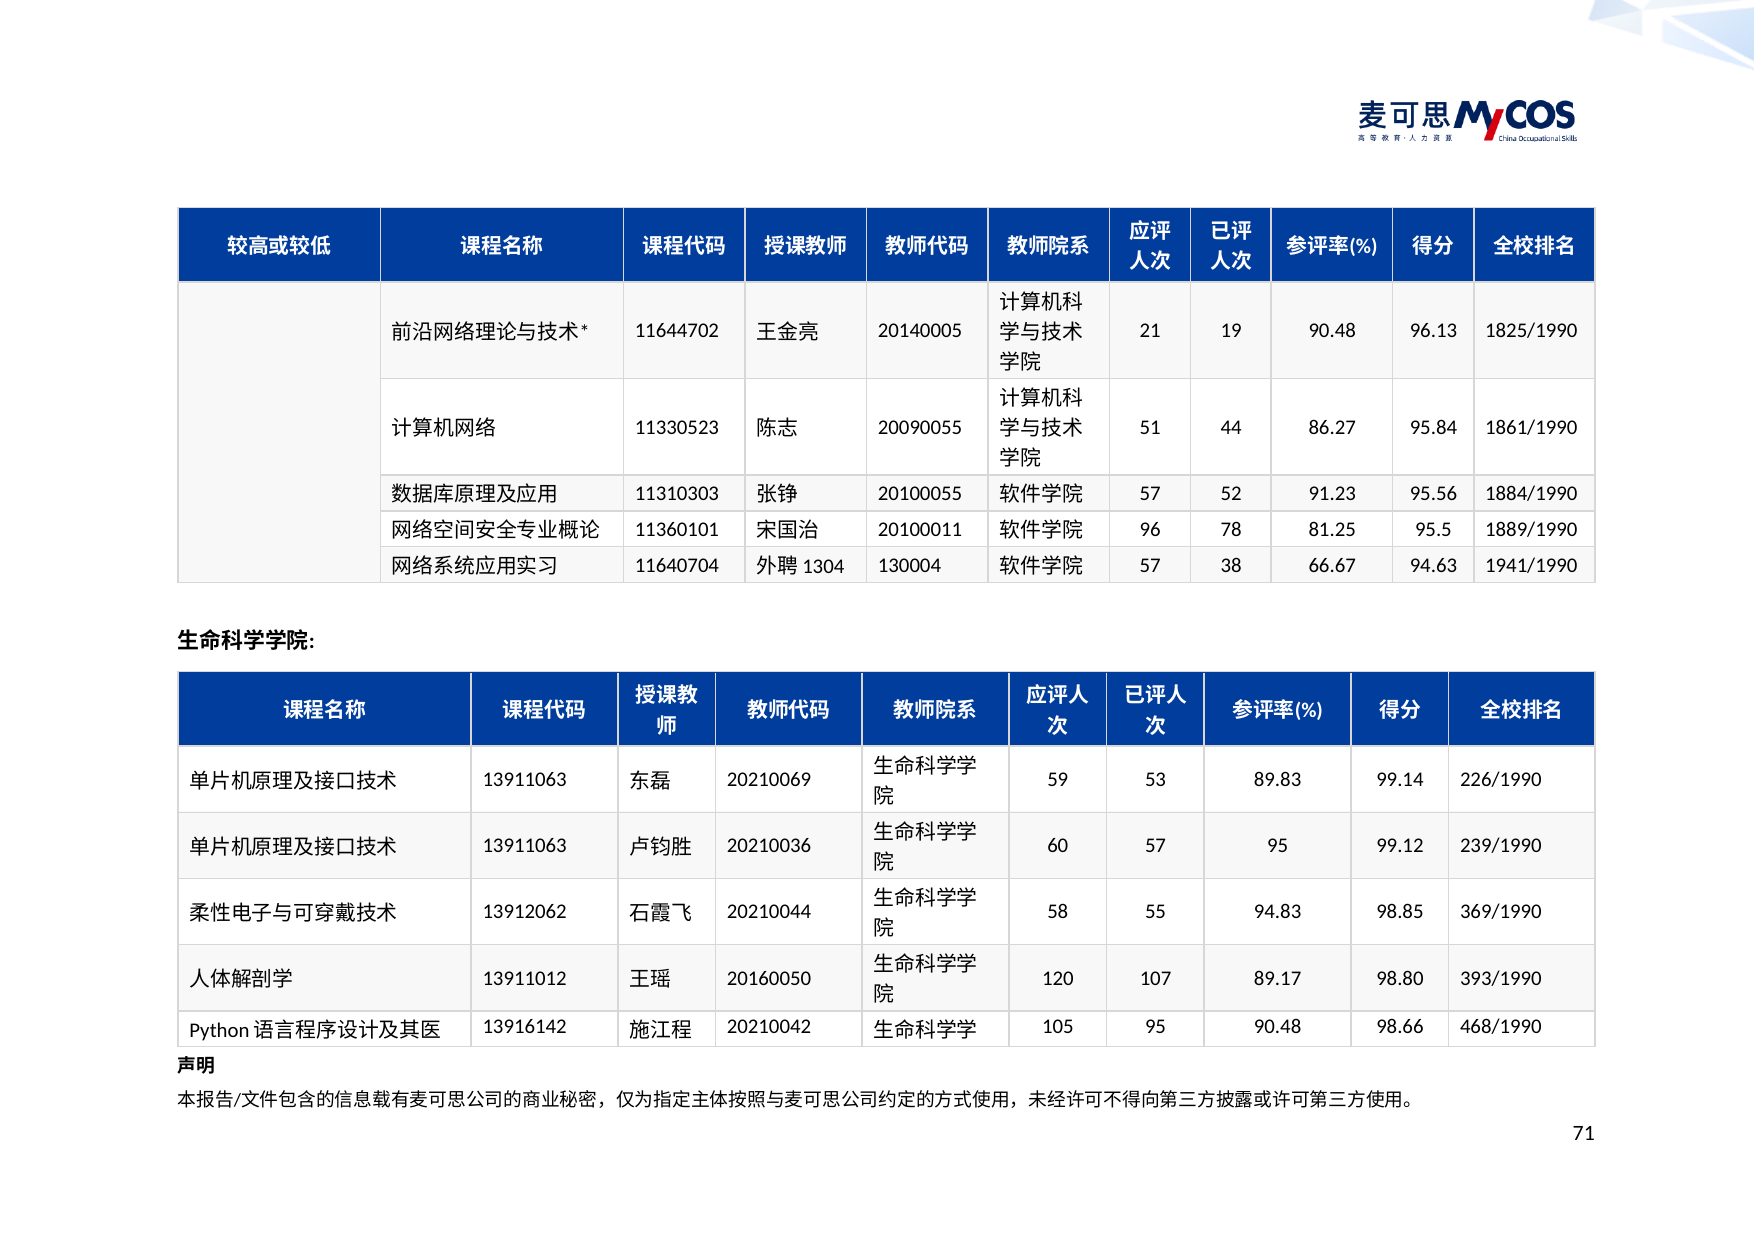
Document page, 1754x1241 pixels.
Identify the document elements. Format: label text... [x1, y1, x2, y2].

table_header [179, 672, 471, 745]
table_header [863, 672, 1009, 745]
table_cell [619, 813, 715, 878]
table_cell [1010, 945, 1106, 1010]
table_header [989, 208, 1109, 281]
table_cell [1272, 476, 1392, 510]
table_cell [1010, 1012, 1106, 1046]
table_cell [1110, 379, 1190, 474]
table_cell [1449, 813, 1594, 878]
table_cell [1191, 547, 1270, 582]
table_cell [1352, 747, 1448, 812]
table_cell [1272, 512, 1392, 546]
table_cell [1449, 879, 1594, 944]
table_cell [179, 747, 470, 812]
list 生命科学学院: [177, 623, 1594, 655]
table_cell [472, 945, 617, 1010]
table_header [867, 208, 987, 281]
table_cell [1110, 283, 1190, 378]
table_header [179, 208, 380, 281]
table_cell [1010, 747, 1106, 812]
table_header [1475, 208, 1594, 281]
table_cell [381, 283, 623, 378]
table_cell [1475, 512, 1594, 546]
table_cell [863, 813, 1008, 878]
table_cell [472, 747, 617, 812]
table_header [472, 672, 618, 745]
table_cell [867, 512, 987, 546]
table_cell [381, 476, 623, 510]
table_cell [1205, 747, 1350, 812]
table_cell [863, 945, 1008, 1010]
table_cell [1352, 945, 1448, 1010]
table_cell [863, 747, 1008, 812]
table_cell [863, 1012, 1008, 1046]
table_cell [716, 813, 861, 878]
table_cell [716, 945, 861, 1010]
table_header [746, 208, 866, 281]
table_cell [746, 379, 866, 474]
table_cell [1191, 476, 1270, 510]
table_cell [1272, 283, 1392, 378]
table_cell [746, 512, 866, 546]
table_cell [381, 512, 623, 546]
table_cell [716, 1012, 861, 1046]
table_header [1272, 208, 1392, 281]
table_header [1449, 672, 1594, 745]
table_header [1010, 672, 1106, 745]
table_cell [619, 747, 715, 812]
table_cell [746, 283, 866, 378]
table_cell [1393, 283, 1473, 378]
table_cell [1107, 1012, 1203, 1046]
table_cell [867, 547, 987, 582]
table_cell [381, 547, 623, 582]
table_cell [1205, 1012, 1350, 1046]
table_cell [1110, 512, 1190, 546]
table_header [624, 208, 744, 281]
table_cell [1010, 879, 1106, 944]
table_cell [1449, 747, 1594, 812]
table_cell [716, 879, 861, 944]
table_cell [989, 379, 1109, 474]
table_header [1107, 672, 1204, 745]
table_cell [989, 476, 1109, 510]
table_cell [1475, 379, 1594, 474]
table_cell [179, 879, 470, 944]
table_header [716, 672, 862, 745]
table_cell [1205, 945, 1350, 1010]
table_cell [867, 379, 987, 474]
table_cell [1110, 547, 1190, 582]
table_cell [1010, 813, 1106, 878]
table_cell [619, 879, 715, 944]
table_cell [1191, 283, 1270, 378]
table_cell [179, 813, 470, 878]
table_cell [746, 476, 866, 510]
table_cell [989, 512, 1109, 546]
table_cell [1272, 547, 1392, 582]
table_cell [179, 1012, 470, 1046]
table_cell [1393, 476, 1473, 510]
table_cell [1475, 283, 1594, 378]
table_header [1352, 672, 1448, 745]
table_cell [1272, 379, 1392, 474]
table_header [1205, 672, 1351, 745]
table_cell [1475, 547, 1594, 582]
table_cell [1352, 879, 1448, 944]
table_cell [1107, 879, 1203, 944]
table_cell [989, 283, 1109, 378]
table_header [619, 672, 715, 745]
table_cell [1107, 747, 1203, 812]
picture [1358, 0, 1754, 188]
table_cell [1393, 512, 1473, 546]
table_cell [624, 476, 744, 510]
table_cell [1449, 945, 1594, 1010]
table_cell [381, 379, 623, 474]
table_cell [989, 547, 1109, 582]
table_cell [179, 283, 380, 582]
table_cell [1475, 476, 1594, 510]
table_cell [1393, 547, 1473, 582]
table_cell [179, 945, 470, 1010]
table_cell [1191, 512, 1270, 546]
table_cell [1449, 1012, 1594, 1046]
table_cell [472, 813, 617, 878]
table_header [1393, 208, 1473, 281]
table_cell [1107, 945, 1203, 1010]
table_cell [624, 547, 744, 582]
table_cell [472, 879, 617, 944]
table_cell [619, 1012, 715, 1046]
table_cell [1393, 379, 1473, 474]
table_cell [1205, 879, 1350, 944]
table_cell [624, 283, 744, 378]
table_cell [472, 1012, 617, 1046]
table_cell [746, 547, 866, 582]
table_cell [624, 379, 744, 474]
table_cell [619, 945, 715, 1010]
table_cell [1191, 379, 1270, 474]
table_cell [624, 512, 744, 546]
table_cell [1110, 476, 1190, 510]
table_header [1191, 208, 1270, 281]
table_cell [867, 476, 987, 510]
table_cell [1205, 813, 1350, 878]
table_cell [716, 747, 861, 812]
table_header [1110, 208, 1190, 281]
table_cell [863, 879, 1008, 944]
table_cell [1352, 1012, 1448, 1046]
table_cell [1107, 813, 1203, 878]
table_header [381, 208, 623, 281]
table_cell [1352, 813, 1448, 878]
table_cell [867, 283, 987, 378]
